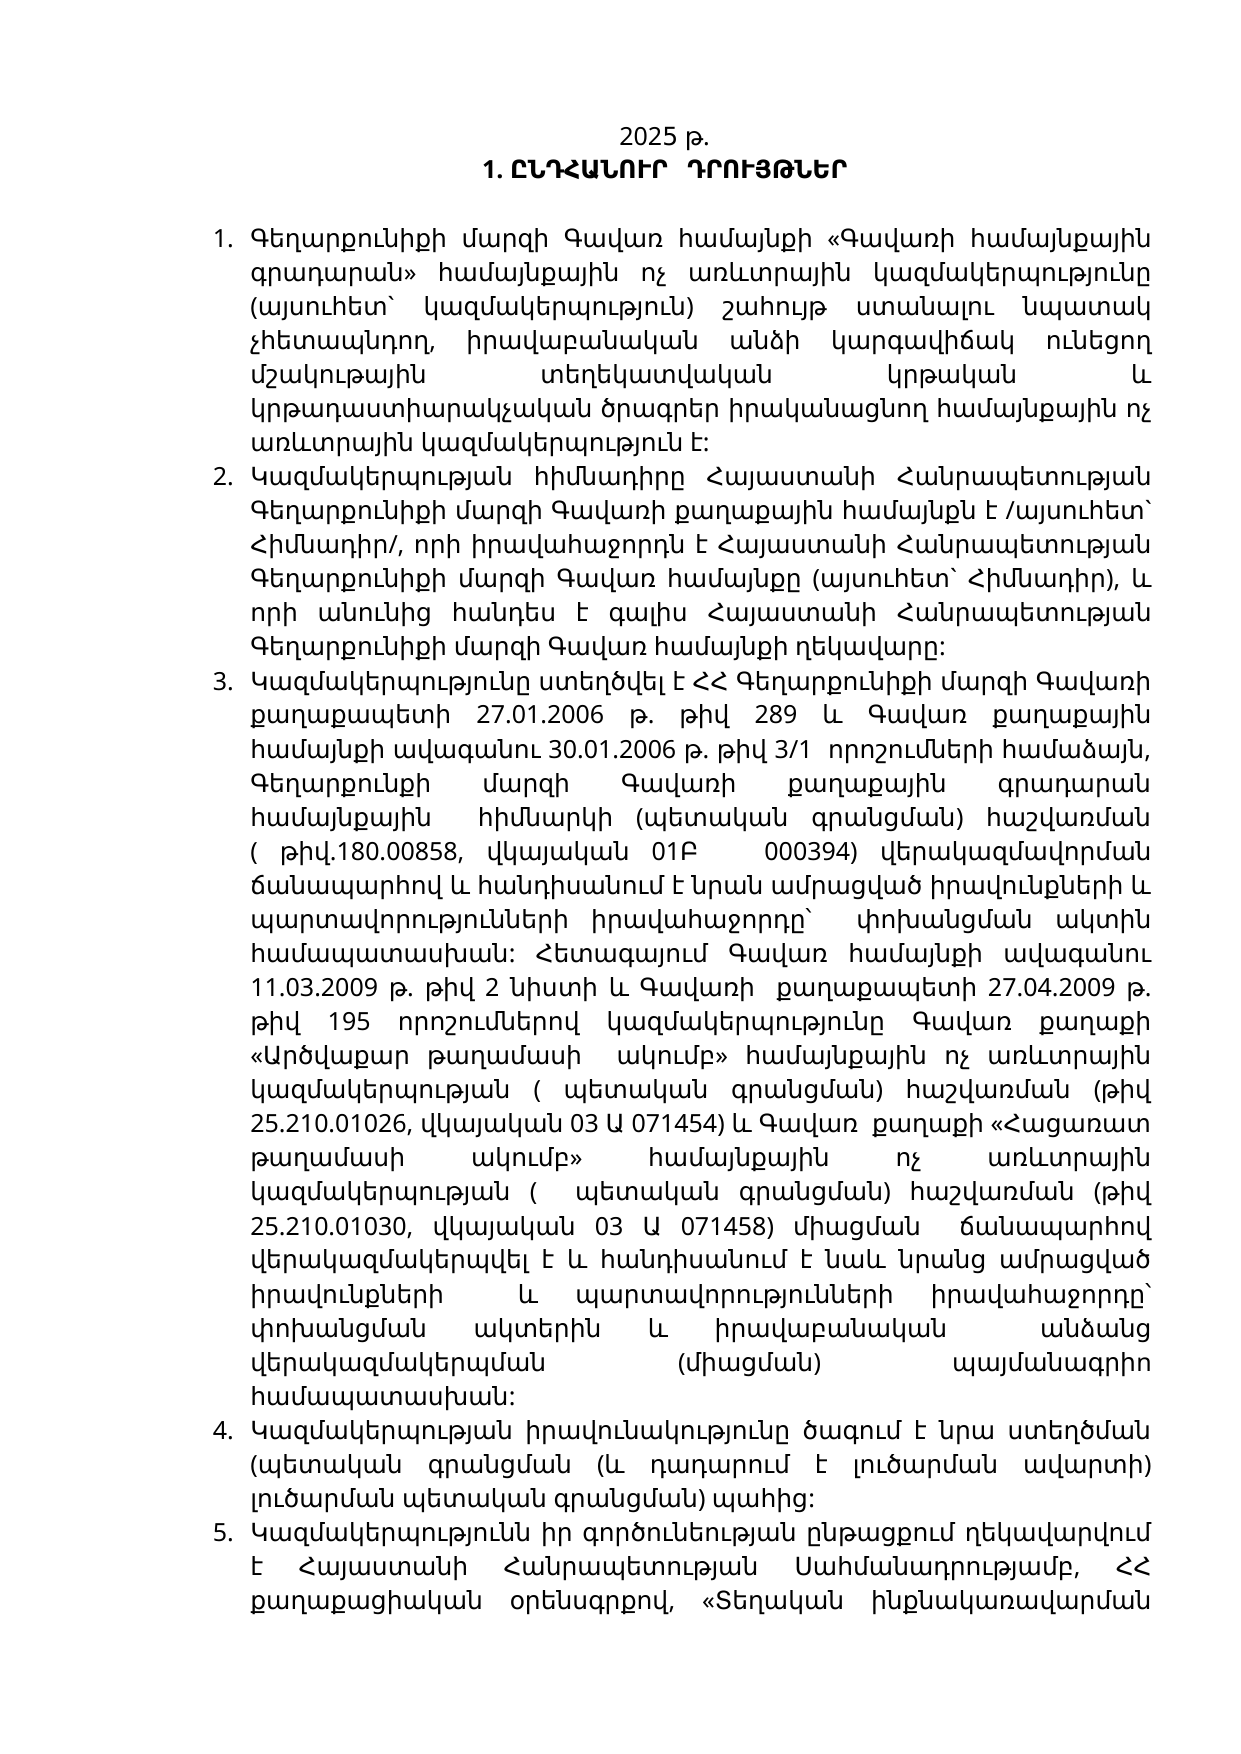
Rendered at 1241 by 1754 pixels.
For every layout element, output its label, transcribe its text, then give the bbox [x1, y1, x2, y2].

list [213, 1515, 1152, 1617]
text 1. ԸՆԴՀԱՆՈՒՐ ԴՐՈՒՅԹՆԵՐ [177, 152, 1152, 186]
list Գեղարքունիքի մարզի Գավառ համայնքի «Գավառի համայնքային գրադարան» համայնքային ոչ առևտրային կազմակերպությունը (այսուհետ` կազմակերպություն) շահույթ ստանալու նպատակ չհետապնդող, իրավաբանական անձի կարգավիճակ ունեցող մշակութային տեղեկատվական կրթական և կրթադաստիարակչական ծրագրեր իրականացնող համայնքային ոչ առևտրային կազմակերպություն է: [213, 220, 1152, 459]
list Կազմակերպության հիմնադիրը Հայաստանի Հանրապետության Գեղարքունիքի մարզի Գավառի քաղաքային համայնքն է /այսուհետ` Հիմնադիր/, որի իրավահաջորդն է Հայաստանի Հանրապետության Գեղարքունիքի մարզի Գավառ համայնքը (այսուհետ` Հիմնադիր), և որի անունից հանդես է գալիս Հայաստանի Հանրապետության Գեղարքունիքի մարզի Գավառ համայնքի ղեկավարը: [213, 459, 1152, 663]
list Կազմակերպության իրավունակությունը ծագում է նրա ստեղծման (պետական գրանցման (և դադարում է լուծարման ավարտի) լուծարման պետական գրանցման) պահից: [213, 1412, 1152, 1515]
list Կազմակերպությունը ստեղծվել է ՀՀ Գեղարքունիքի մարզի Գավառի քաղաքապետի 27.01.2006 թ. թիվ 289 և Գավառ քաղաքային համայնքի ավագանու 30.01.2006 թ. թիվ 3/1 որոշումների համաձայն, Գեղարքունքի մարզի Գավառի քաղաքային գրադարան համայնքային հիմնարկի (պետական գրանցման) հաշվառման ( թիվ.180.00858, վկայական 01Բ 000394) վերակազմավորման ճանապարհով և հանդիսանում է նրան ամրացված իրավունքների և պարտավորությունների իրավահաջորդը՝ փոխանցման ակտին համապատասխան: Հետագայում Գավառ համայնքի ավագանու 11.03.2009 թ. թիվ 2 նիստի և Գավառի քաղաքապետի 27.04.2009 թ. թիվ 195 որոշումներով կազմակերպությունը Գավառ քաղաքի «Արծվաքար թաղամասի ակումբ» համայնքային ոչ առևտրային կազմակերպության ( պետական գրանցման) հաշվառման (թիվ 25.210.01026, վկայական 03 Ա 071454) և Գավառ քաղաքի «Հացառատ թաղամասի ակումբ» համայնքային ոչ առևտրային կազմակերպության ( պետական գրանցման) հաշվառման (թիվ 25.210.01030, վկայական 03 Ա 071458) միացման ճանապարհով վերակազմակերպվել է և հանդիսանում է նաև նրանց ամրացված իրավունքների և պարտավորությունների իրավահաջորդը՝ փոխանցման ակտերին և իրավաբանական անձանց վերակազմակերպման (միացման) պայմանագրիn համապատասխան: [213, 663, 1152, 1412]
text 2025 թ. [177, 118, 1152, 152]
